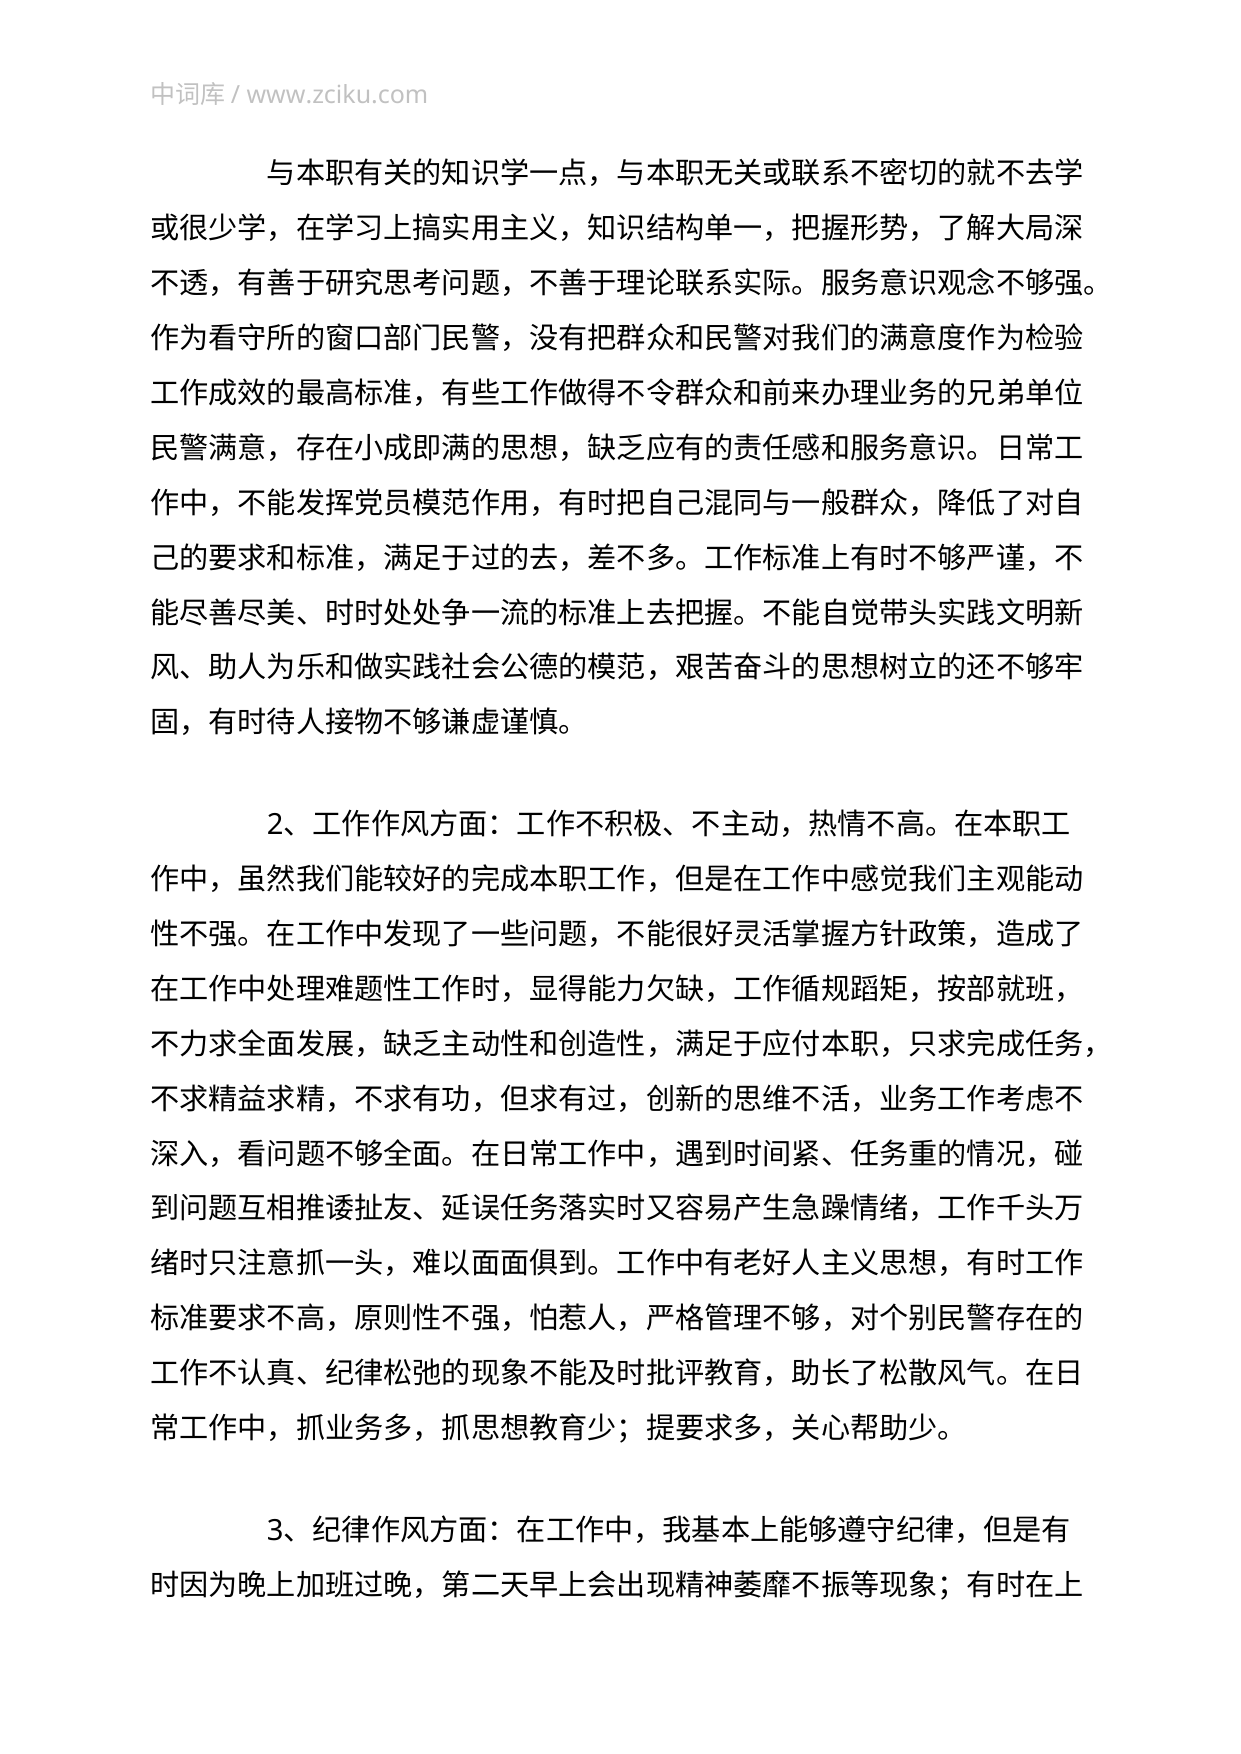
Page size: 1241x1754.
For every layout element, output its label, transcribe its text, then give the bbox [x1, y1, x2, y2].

text 2、工作作风方面：工作不积极、不主动，热情不高。在本职工作中，虽然我们能较好的完成本职工作，但是在工作中感觉我们主观能动性不强。在工作中发现了一些问题，不能很好灵活掌握方针政策，造成了在工作中处理难题性工作时，显得能力欠缺，工作循规蹈矩，按部就班，不力求全面发展，缺乏主动性和创造性，满足于应付本职，只求完成任务，不求精益求精，不求有功，但求有过，创新的思维不活，业务工作考虑不深入，看问题不够全面。在日常工作中，遇到时间紧、任务重的情况，碰到问题互相推诿扯友、延误任务落实时又容易产生急躁情绪，工作千头万绪时只注意抓一头，难以面面俱到。工作中有老好人主义思想，有时工作标准要求不高，原则性不强，怕惹人，严格管理不够，对个别民警存在的工作不认真、纪律松弛的现象不能及时批评教育，助长了松散风气。在日常工作中，抓业务多，抓思想教育少；提要求多，关心帮助少。 [150, 801, 1090, 1447]
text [150, 1506, 1090, 1604]
text 与本职有关的知识学一点，与本职无关或联系不密切的就不去学或很少学，在学习上搞实用主义，知识结构单一，把握形势，了解大局深不透，有善于研究思考问题，不善于理论联系实际。服务意识观念不够强。作为看守所的窗口部门民警，没有把群众和民警对我们的满意度作为检验工作成效的最高标准，有些工作做得不令群众和前来办理业务的兄弟单位民警满意，存在小成即满的思想，缺乏应有的责任感和服务意识。日常工作中，不能发挥党员模范作用，有时把自己混同与一般群众，降低了对自己的要求和标准，满足于过的去，差不多。工作标准上有时不够严谨，不能尽善尽美、时时处处争一流的标准上去把握。不能自觉带头实践文明新风、助人为乐和做实践社会公德的模范，艰苦奋斗的思想树立的还不够牢固，有时待人接物不够谦虚谨慎。 [150, 150, 1090, 741]
